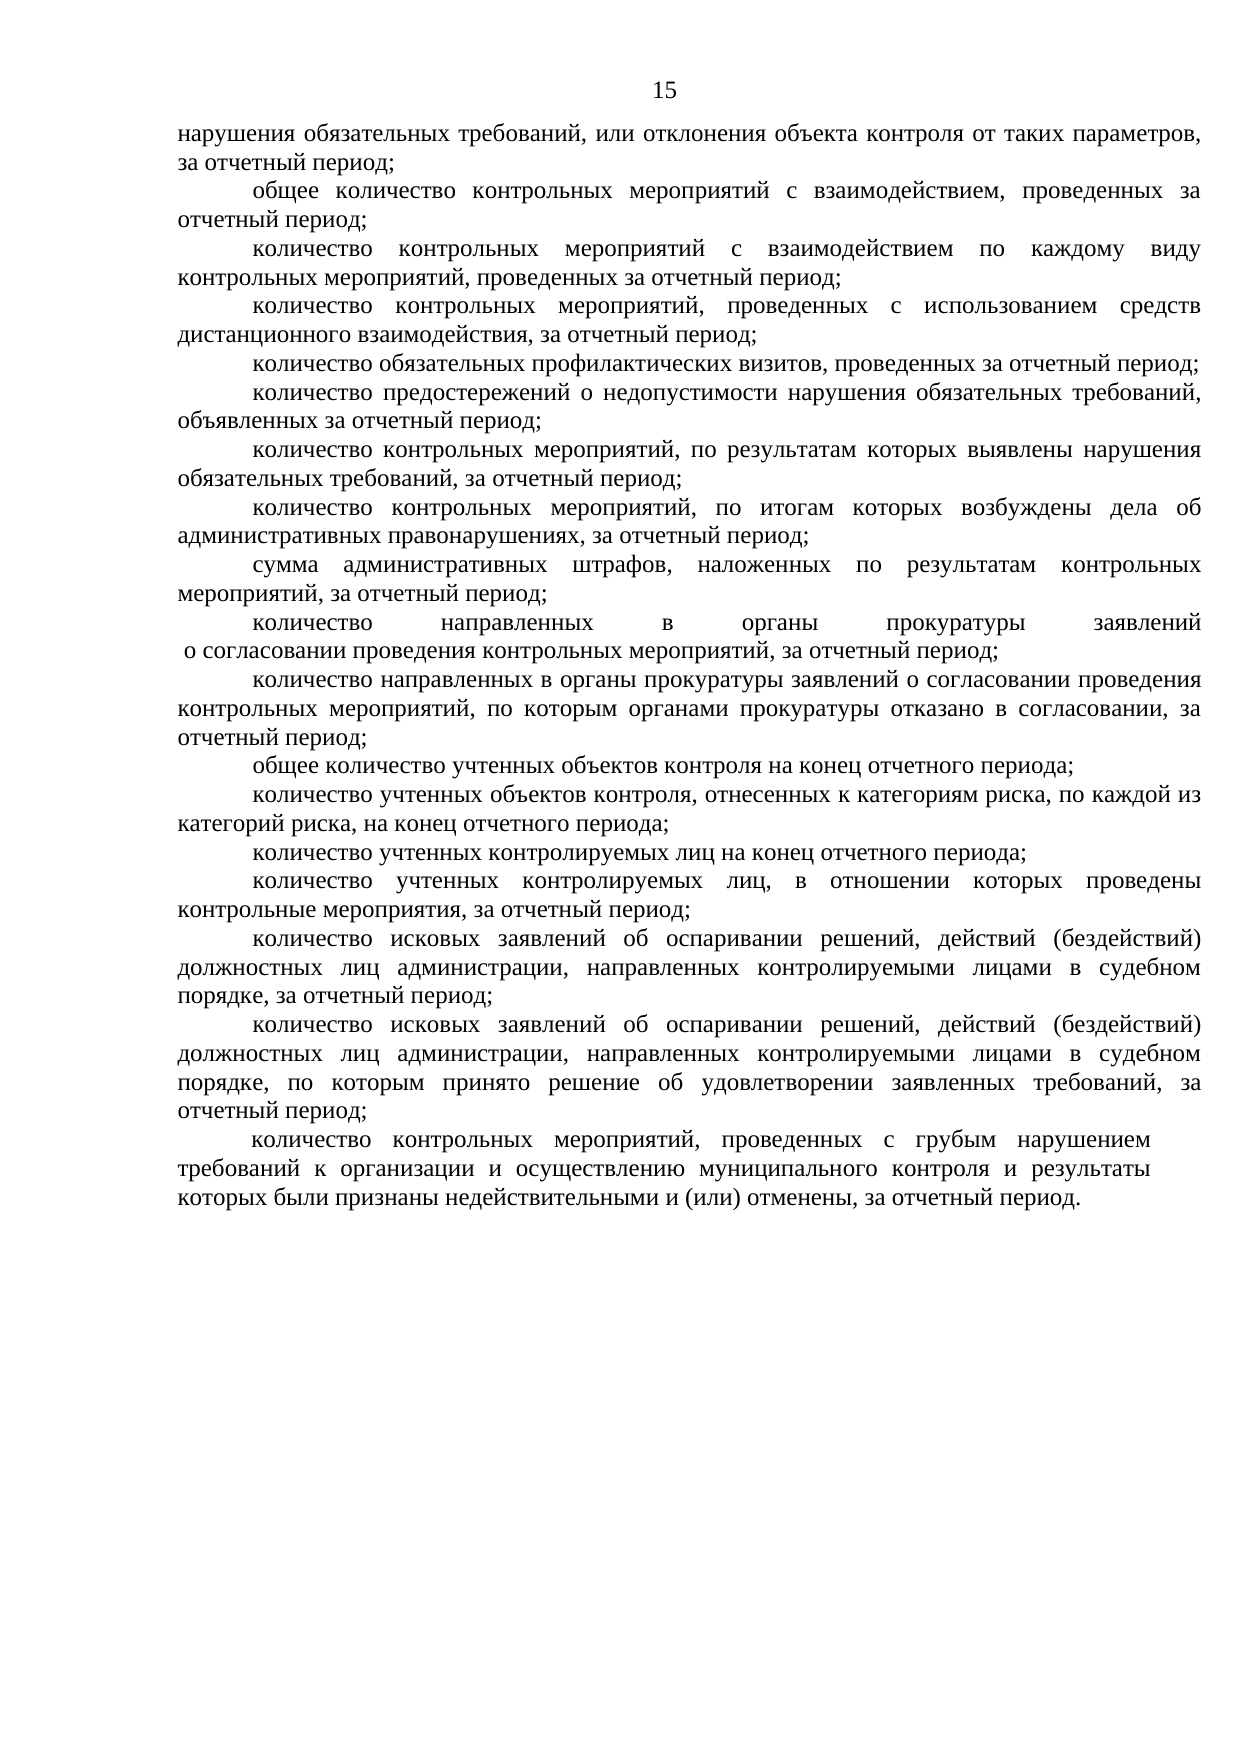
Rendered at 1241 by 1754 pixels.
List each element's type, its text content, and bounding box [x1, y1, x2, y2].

text общее количество учтенных объектов контроля на конец отчетного периода; [177, 751, 1202, 779]
text количество направленных в органы прокуратуры заявлений о согласовании проведения контрольных мероприятий, за отчетный период; [177, 607, 1202, 664]
text количество направленных в органы прокуратуры заявлений о согласовании проведения контрольных мероприятий, по которым органами прокуратуры отказано в согласовании, за отчетный период; [177, 664, 1202, 751]
text количество контрольных мероприятий с взаимодействием по каждому виду контрольных мероприятий, проведенных за отчетный период; [177, 233, 1202, 291]
text количество исковых заявлений об оспаривании решений, действий (бездействий) должностных лиц администрации, направленных контролируемыми лицами в судебном порядке, по которым принято решение об удовлетворении заявленных требований, за отчетный период; [177, 1009, 1202, 1124]
text количество учтенных контролируемых лиц, в отношении которых проведены контрольные мероприятия, за отчетный период; [177, 866, 1202, 923]
text количество обязательных профилактических визитов, проведенных за отчетный период; [177, 348, 1202, 377]
text общее количество контрольных мероприятий с взаимодействием, проведенных за отчетный период; [177, 176, 1202, 233]
text сумма административных штрафов, наложенных по результатам контрольных мероприятий, за отчетный период; [177, 549, 1202, 607]
text количество учтенных контролируемых лиц на конец отчетного периода; [177, 837, 1202, 866]
text количество учтенных объектов контроля, отнесенных к категориям риска, по каждой из категорий риска, на конец отчетного периода; [177, 779, 1202, 837]
text количество исковых заявлений об оспаривании решений, действий (бездействий) должностных лиц администрации, направленных контролируемыми лицами в судебном порядке, за отчетный период; [177, 923, 1202, 1009]
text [177, 118, 1202, 176]
text количество контрольных мероприятий, проведенных с использованием средств дистанционного взаимодействия, за отчетный период; [177, 291, 1202, 348]
text количество контрольных мероприятий, по результатам которых выявлены нарушения обязательных требований, за отчетный период; [177, 434, 1202, 492]
text количество контрольных мероприятий, по итогам которых возбуждены дела об административных правонарушениях, за отчетный период; [177, 492, 1202, 549]
text количество контрольных мероприятий, проведенных с грубым нарушением требований к организации и осуществлению муниципального контроля и результаты которых были признаны недействительными и (или) отменены, за отчетный период. [177, 1124, 1152, 1211]
text количество предостережений о недопустимости нарушения обязательных требований, объявленных за отчетный период; [177, 377, 1202, 434]
